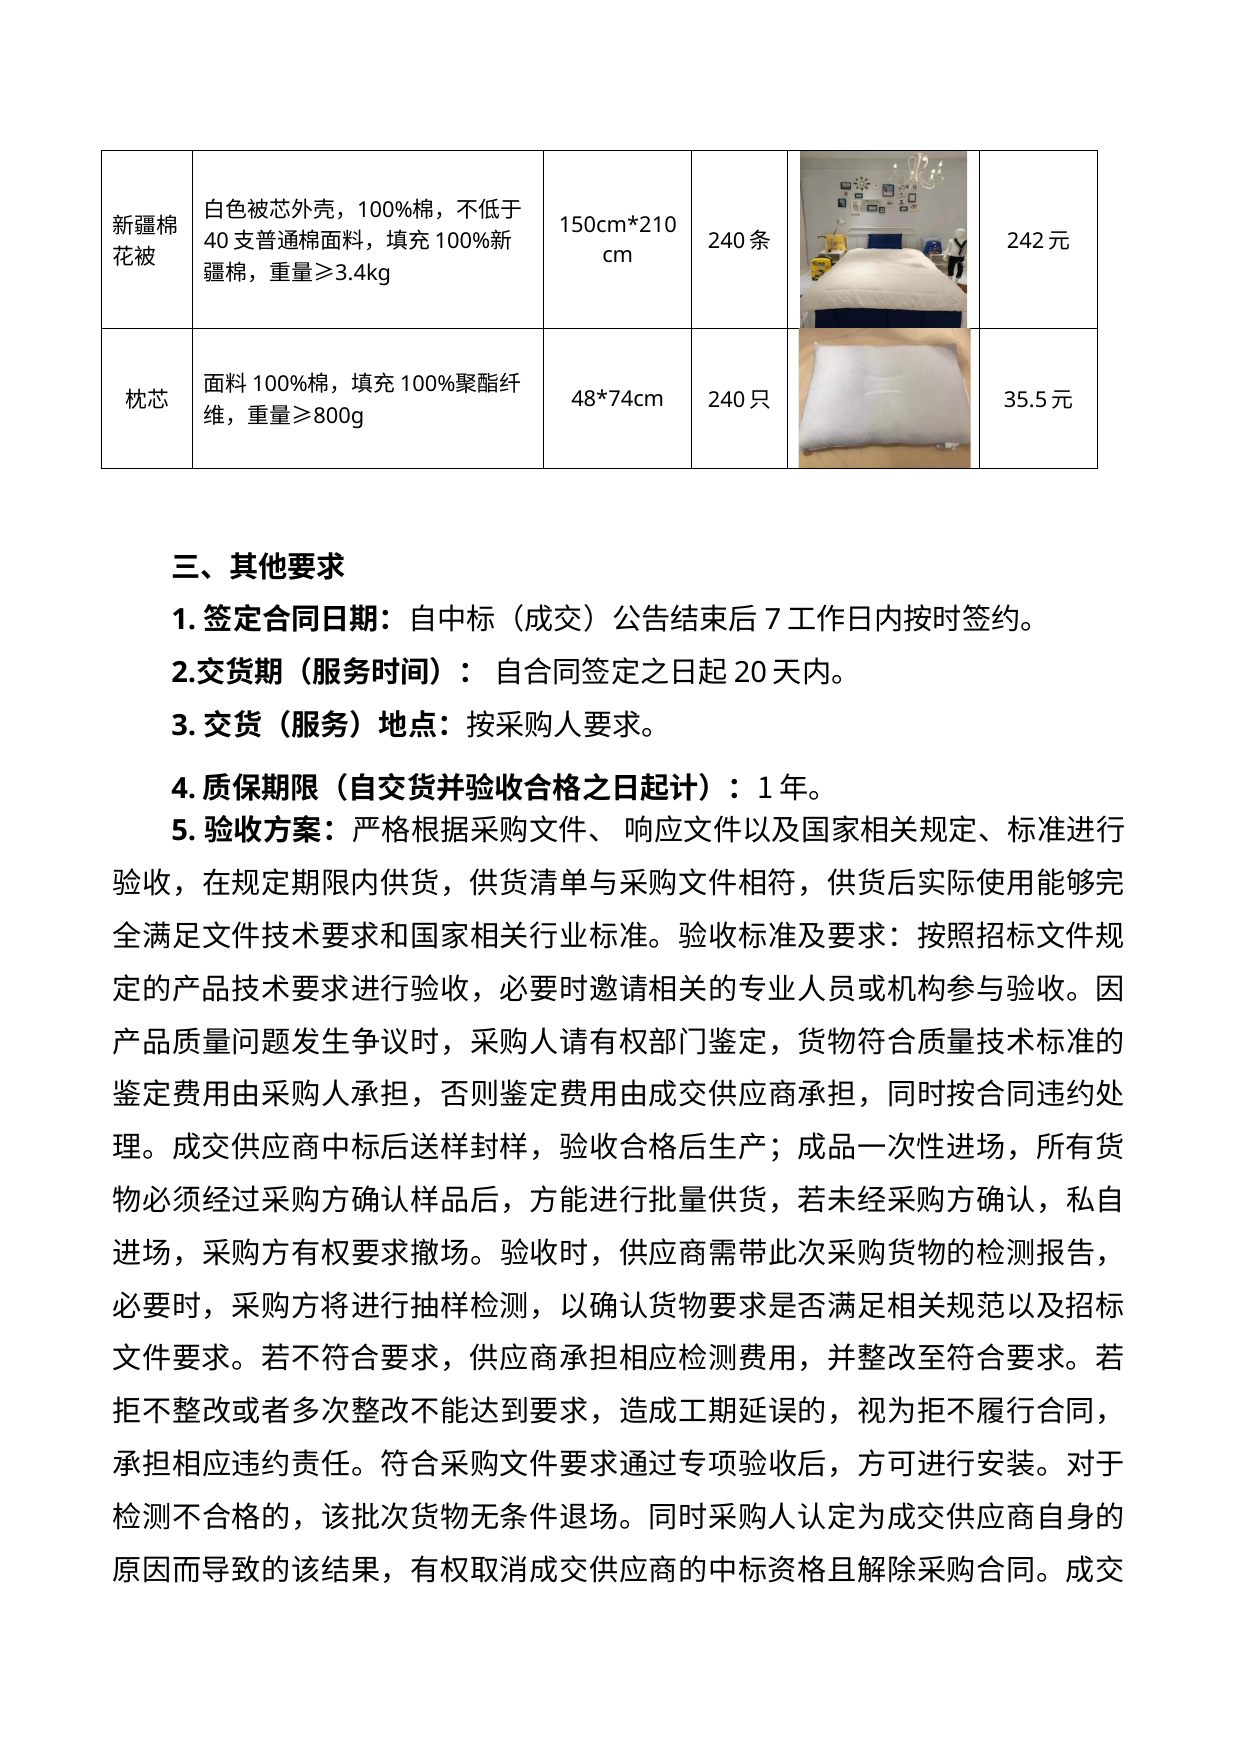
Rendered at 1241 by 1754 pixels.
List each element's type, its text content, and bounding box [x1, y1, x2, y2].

text 3. 交货（服务）地点：按采购人要求。 [112, 702, 1128, 744]
table_cell [788, 329, 798, 468]
table_cell 面料100%棉，填充100%聚酯纤维，重量≥800g [193, 329, 543, 468]
text 三、其他要求 [171, 543, 1128, 585]
table_cell [971, 329, 979, 468]
table_cell 枕芯 [102, 329, 192, 468]
table_cell [788, 151, 800, 328]
table_cell 35.5元 [980, 329, 1097, 468]
table_cell 242元 [980, 151, 1097, 328]
table_cell 48*74cm [544, 329, 691, 468]
text 4. 质保期限（自交货并验收合格之日起计）：1年。 [112, 755, 1128, 807]
table_cell 240只 [692, 329, 787, 468]
table_cell 150cm*210cm [544, 151, 691, 328]
text 2.交货期（服务时间）： 自合同签定之日起20天内。 [112, 649, 1128, 691]
table_cell 白色被芯外壳，100%棉，不低于40支普通棉面料，填充100%新疆棉，重量≥3.4kg [193, 151, 543, 328]
table_cell 240条 [692, 151, 787, 328]
picture [798, 151, 971, 468]
table_cell [968, 151, 979, 328]
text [112, 807, 1128, 1588]
table_cell 新疆棉花被 [102, 151, 192, 328]
text 1. 签定合同日期：自中标（成交）公告结束后 7工作日内按时签约。 [112, 596, 1128, 638]
